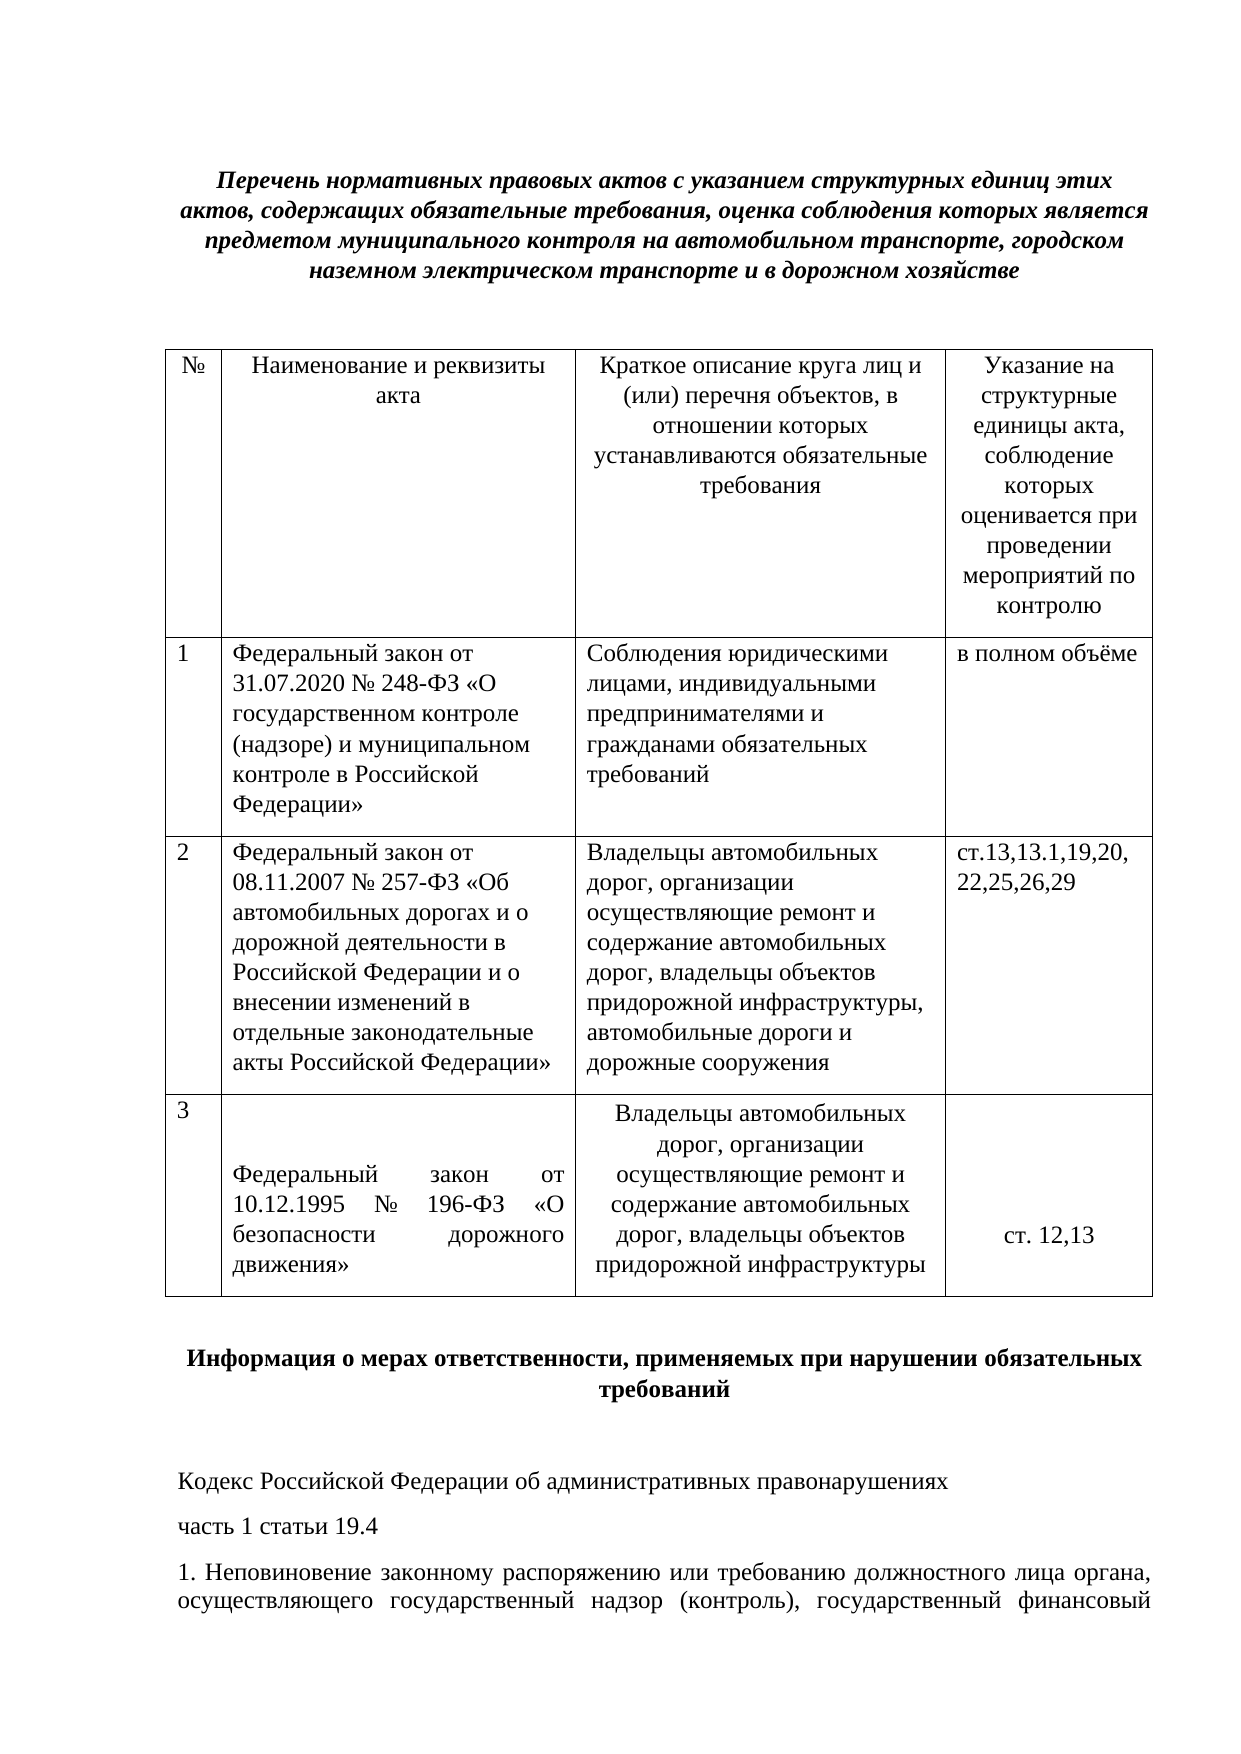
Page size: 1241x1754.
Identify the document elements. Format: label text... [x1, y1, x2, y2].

table_cell Федеральный закон от 08.11.2007 № 257-ФЗ «Об автомобильных дорогах и о дорожной деятельности в Российской Федерации и о внесении изменений в отдельные законодательные акты Российской Федерации» [222, 837, 575, 1094]
table_cell Соблюдения юридическими лицами, индивидуальными предпринимателями и гражданами обязательных требований [576, 638, 945, 836]
table_cell в полном объёме [946, 638, 1152, 836]
table_header Указание на структурные единицы акта, соблюдение которых оценивается при проведении мероприятий по контролю [946, 350, 1152, 637]
text Кодекс Российской Федерации об административных правонарушениях [177, 1466, 1152, 1494]
table_cell 2 [166, 837, 221, 1094]
table_cell Федеральный закон от 10.12.1995 № 196-ФЗ «О безопасности дорожного движения» [222, 1095, 575, 1296]
table_cell 3 [166, 1095, 221, 1296]
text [177, 1557, 1152, 1614]
text Информация о мерах ответственности, применяемых при нарушении обязательных требований [177, 1343, 1152, 1402]
text Перечень нормативных правовых актов с указанием структурных единиц этих актов, содержащих обязательные требования, оценка соблюдения которых является предметом муниципального контроля на автомобильном транспорте, городском наземном электрическом транспорте и в дорожном хозяйстве [177, 165, 1152, 284]
table_header Краткое описание круга лиц и (или) перечня объектов, в отношении которых устанавливаются обязательные требования [576, 350, 945, 637]
table_cell 1 [166, 638, 221, 836]
table_cell Федеральный закон от 31.07.2020 № 248-ФЗ «О государственном контроле (надзоре) и муниципальном контроле в Российской Федерации» [222, 638, 575, 836]
table_header Наименование и реквизиты акта [222, 350, 575, 637]
table_header № [166, 350, 221, 637]
text часть 1 статьи 19.4 [177, 1511, 1152, 1540]
table_cell Владельцы автомобильных дорог, организации осуществляющие ремонт и содержание автомобильных дорог, владельцы объектов придорожной инфраструктуры, автомобильные дороги и дорожные сооружения [576, 837, 945, 1094]
table_cell ст. 12,13 [946, 1095, 1152, 1296]
table_cell ст.13,13.1,19,20,22,25,26,29 [946, 837, 1152, 1094]
table_cell Владельцы автомобильных дорог, организации осуществляющие ремонт и содержание автомобильных дорог, владельцы объектов придорожной инфраструктуры [576, 1095, 945, 1296]
